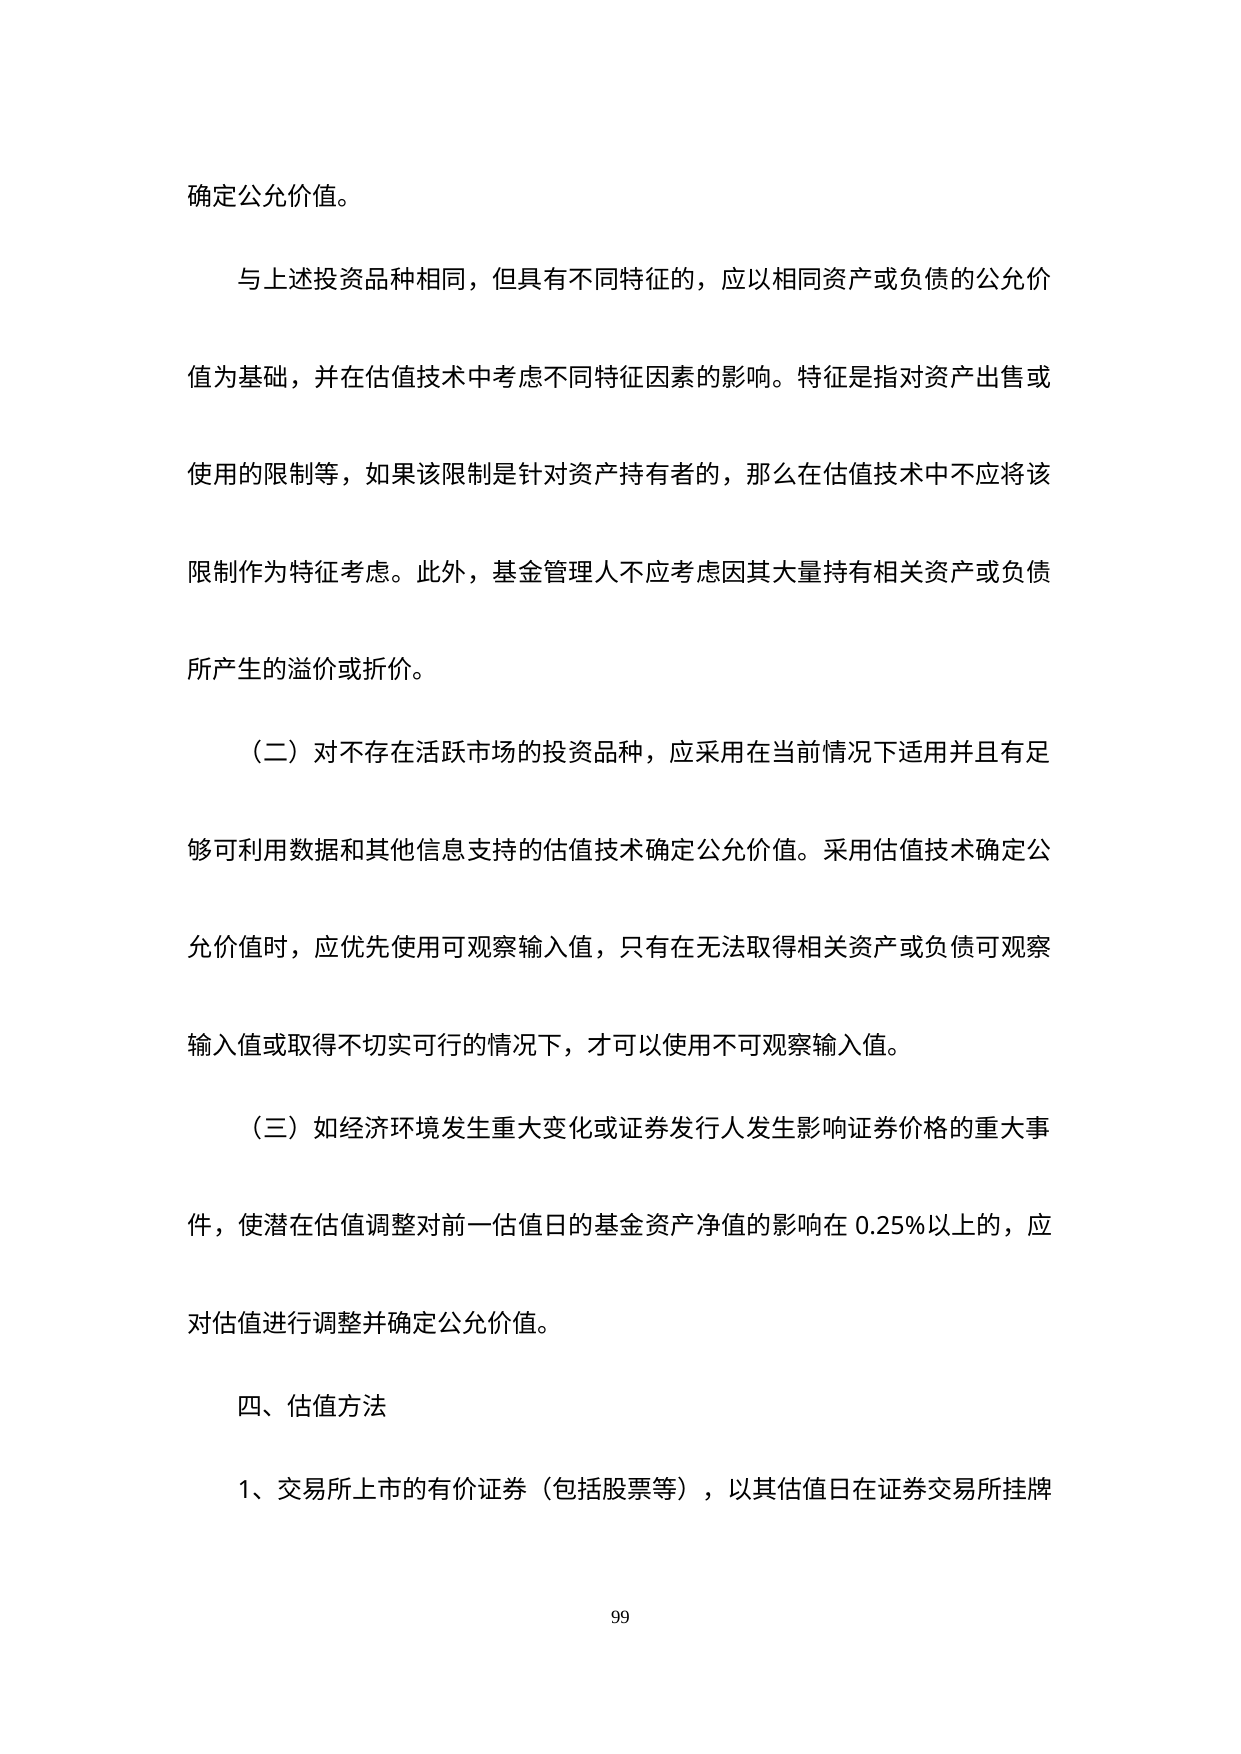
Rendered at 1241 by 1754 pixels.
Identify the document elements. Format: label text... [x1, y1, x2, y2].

text 四、估值方法 [187, 1372, 1053, 1437]
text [187, 1455, 1053, 1520]
text （三）如经济环境发生重大变化或证券发行人发生影响证券价格的重大事件，使潜在估值调整对前一估值日的基金资产净值的影响在0.25%以上的，应对估值进行调整并确定公允价值。 [187, 1094, 1053, 1354]
text （二）对不存在活跃市场的投资品种，应采用在当前情况下适用并且有足够可利用数据和其他信息支持的估值技术确定公允价值。采用估值技术确定公允价值时，应优先使用可观察输入值，只有在无法取得相关资产或负债可观察输入值或取得不切实可行的情况下，才可以使用不可观察输入值。 [187, 718, 1053, 1076]
text 与上述投资品种相同，但具有不同特征的，应以相同资产或负债的公允价值为基础，并在估值技术中考虑不同特征因素的影响。特征是指对资产出售或使用的限制等，如果该限制是针对资产持有者的，那么在估值技术中不应将该限制作为特征考虑。此外，基金管理人不应考虑因其大量持有相关资产或负债所产生的溢价或折价。 [187, 245, 1053, 700]
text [187, 162, 1053, 227]
